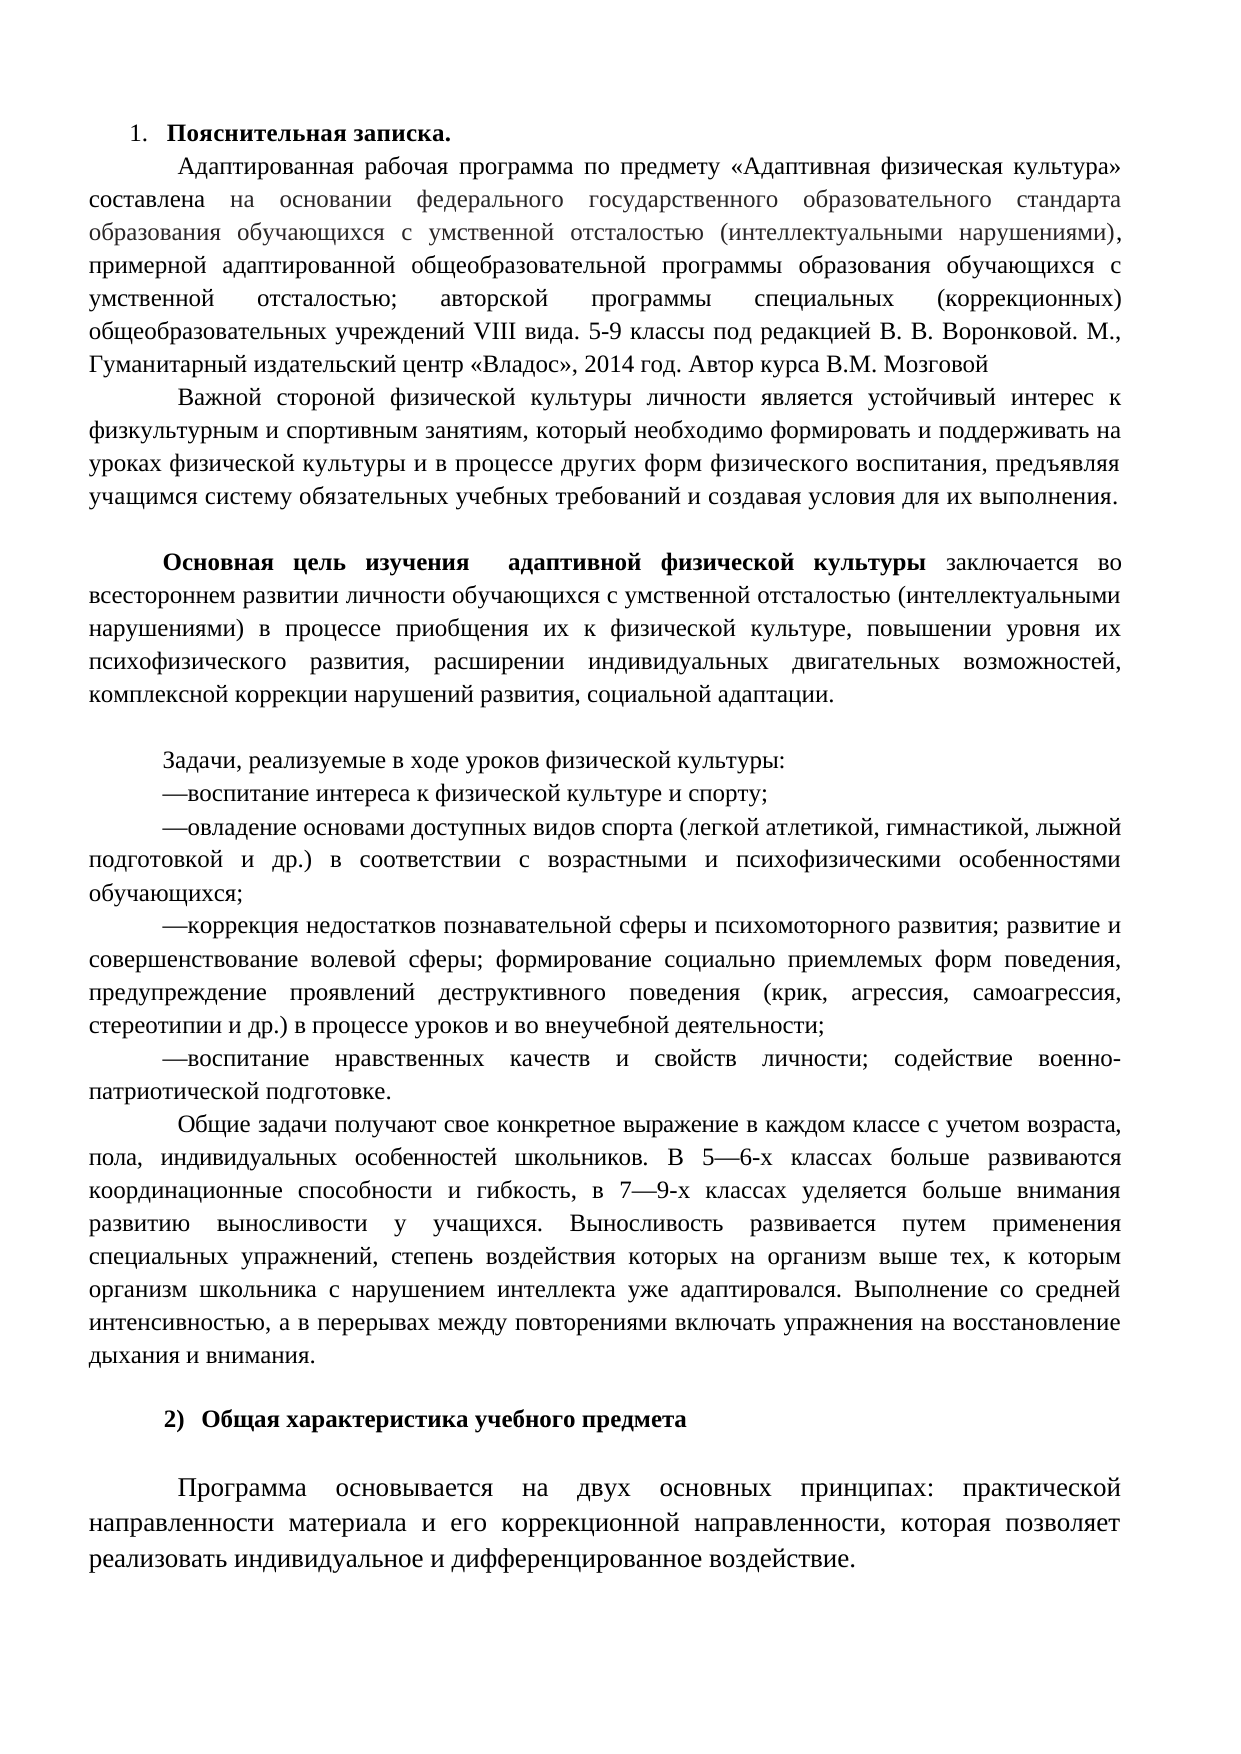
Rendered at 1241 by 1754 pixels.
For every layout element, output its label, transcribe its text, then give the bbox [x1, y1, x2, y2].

text ―коррекция недостатков познавательной сферы и психомоторного развития; развитие и совершенствование волевой сферы; формирование социально приемлемых форм поведения, предупреждение проявлений деструктивного поведения (крик, агрессия, самоагрессия, стереотипии и др.) в процессе уроков и во внеучебной деятельности; [88, 911, 1122, 999]
text Адаптированная рабочая программа по предмету «Адаптивная физическая культура» составлена на основании федерального государственного образовательного стандарта образования обучающихся с умственной отсталостью (интеллектуальными нарушениями), примерной адаптированной общеобразовательной программы образования обучающихся с умственной отсталостью; авторской программы специальных (коррекционных) общеобразовательных учреждений VIII вида. 5-9 классы под редакцией В. В. Воронковой. М., Гуманитарный издательский центр «Владос», 2014 год. Автор курса В.М. Мозговой [88, 151, 1122, 378]
list Общая характеристика учебного предмета [163, 1404, 1122, 1433]
text ―коррекция недостатков познавательной сферы и психомоторного развития; развитие и совершенствование волевой сферы; формирование социально приемлемых форм поведения, предупреждение проявлений деструктивного поведения (крик, агрессия, самоагрессия, стереотипии и др.) в процессе уроков и во внеучебной деятельности; [88, 1000, 1122, 1038]
text Задачи, реализуемые в ходе уроков физической культуры: [88, 746, 1122, 774]
text Программа основывается на двух основных принципах: практической направленности материала и его коррекционной направленности, которая позволяет реализовать индивидуальное и дифференцированное воздействие. [88, 1471, 1122, 1573]
text Основная цель изучения адаптивной физической культуры заключается во всестороннем развитии личности обучающихся с умственной отсталостью (интеллектуальными нарушениями) в процессе приобщения их к физической культуре, повышении уровня их психофизического развития, расширении индивидуальных двигательных возможностей, комплексной коррекции нарушений развития, социальной адаптации. [88, 547, 1122, 708]
text ―воспитание нравственных качеств и свойств личности; содействие военно-патриотической подготовке. [88, 1043, 1122, 1104]
text Важной стороной физической культуры личности является устойчивый интерес к физкультурным и спортивным занятиям, который необходимо формировать и поддерживать на уроках физической культуры и в процессе других форм физического воспитания, предъявляя учащимся систему обязательных учебных требований и создавая условия для их выполнения. [88, 382, 1122, 510]
text ―овладение основами доступных видов спорта (легкой атлетикой, гимнастикой, лыжной подготовкой и др.) в соответствии с возрастными и психофизическими особенностями обучающихся; [88, 812, 1122, 906]
text ―воспитание интереса к физической культуре и спорту; [88, 778, 1122, 807]
list Пояснительная записка. [129, 118, 1122, 147]
text Общие задачи получают свое конкретное выражение в каждом классе с учетом возраста, пола, индивидуальных особенностей школьников. В 5—6-х классах больше развиваются координационные способности и гибкость, в 7—9-х классах уделяется больше внимания развитию выносливости у учащихся. Выносливость развивается путем применения специальных упражнений, степень воздействия которых на организм выше тех, к которым организм школьника с нарушением интеллекта уже адаптировался. Выполнение со средней интенсивностью, а в перерывах между повторениями включать упражнения на восстановление дыхания и внимания. [88, 1109, 1122, 1369]
